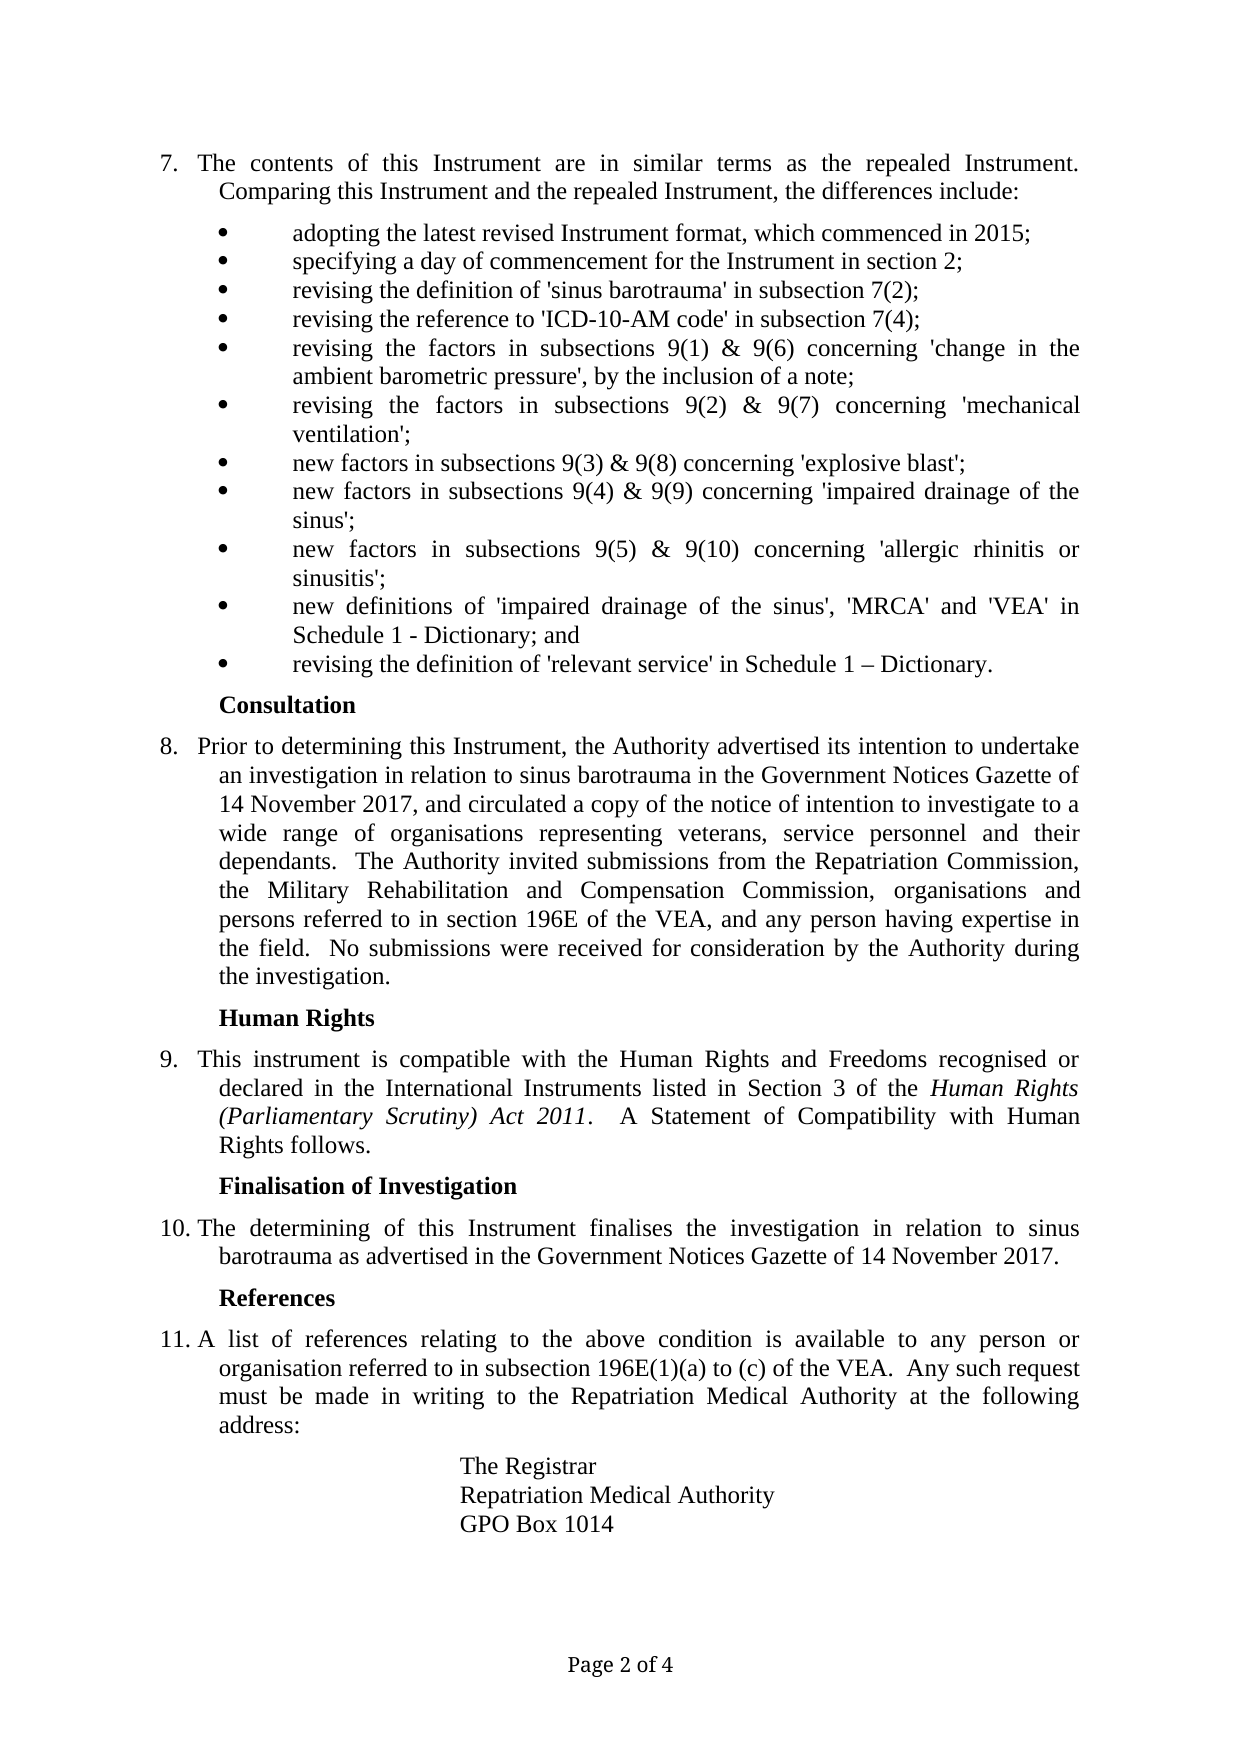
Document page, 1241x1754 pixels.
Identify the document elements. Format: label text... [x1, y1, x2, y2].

text GPO Box 1014 [459, 1509, 1081, 1538]
text References [218, 1283, 1081, 1311]
text Repatriation Medical Authority [459, 1480, 1081, 1509]
text Consultation [218, 690, 1081, 719]
list revising the factors in subsections 9(2) & 9(7) concerning 'mechanical ventilation'; [218, 390, 1081, 448]
list new factors in subsections 9(5) & 9(10) concerning 'allergic rhinitis or sinusitis'; [218, 534, 1081, 591]
list The contents of this Instrument are in similar terms as the repealed Instrument. Comparing this Instrument and the repealed Instrument, the differences include: [159, 148, 1081, 205]
text Human Rights [218, 1003, 1081, 1031]
list revising the reference to 'ICD-10-AM code' in subsection 7(4); [218, 304, 1081, 333]
list new factors in subsections 9(3) & 9(8) concerning 'explosive blast'; [218, 448, 1081, 476]
list specifying a day of commencement for the Instrument in section 2; [218, 246, 1081, 275]
text Finalisation of Investigation [218, 1171, 1081, 1200]
list revising the factors in subsections 9(1) & 9(6) concerning 'change in the ambient barometric pressure', by the inclusion of a note; [218, 333, 1081, 390]
list new definitions of 'impaired drainage of the sinus', 'MRCA' and 'VEA' in Schedule 1 - Dictionary; and [218, 591, 1081, 649]
list revising the definition of 'sinus barotrauma' in subsection 7(2); [218, 275, 1081, 304]
list A list of references relating to the above condition is available to any person or organisation referred to in subsection 196E(1)(a) to (c) of the VEA. Any such request must be made in writing to the Repatriation Medical Authority at the following address: [159, 1324, 1081, 1439]
list new factors in subsections 9(4) & 9(9) concerning 'impaired drainage of the sinus'; [218, 476, 1081, 534]
text The Registrar [459, 1451, 1081, 1480]
list Prior to determining this Instrument, the Authority advertised its intention to undertake an investigation in relation to sinus barotrauma in the Government Notices Gazette of 14 November 2017, and circulated a copy of the notice of intention to investigate to a wide range of organisations representing veterans, service personnel and their dependants. The Authority invited submissions from the Repatriation Commission, the Military Rehabilitation and Compensation Commission, organisations and persons referred to in section 196E of the VEA, and any person having expertise in the field. No submissions were received for consideration by the Authority during the investigation. [159, 731, 1081, 990]
list This instrument is compatible with the Human Rights and Freedoms recognised or declared in the International Instruments listed in Section 3 of the Human Rights (Parliamentary Scrutiny) Act 2011. A Statement of Compatibility with Human Rights follows. [159, 1044, 1081, 1159]
list revising the definition of 'relevant service' in Schedule 1 – Dictionary. [218, 649, 1081, 678]
list The determining of this Instrument finalises the investigation in relation to sinus barotrauma as advertised in the Government Notices Gazette of 14 November 2017. [159, 1213, 1081, 1270]
list adopting the latest revised Instrument format, which commenced in 2015; [218, 218, 1081, 246]
